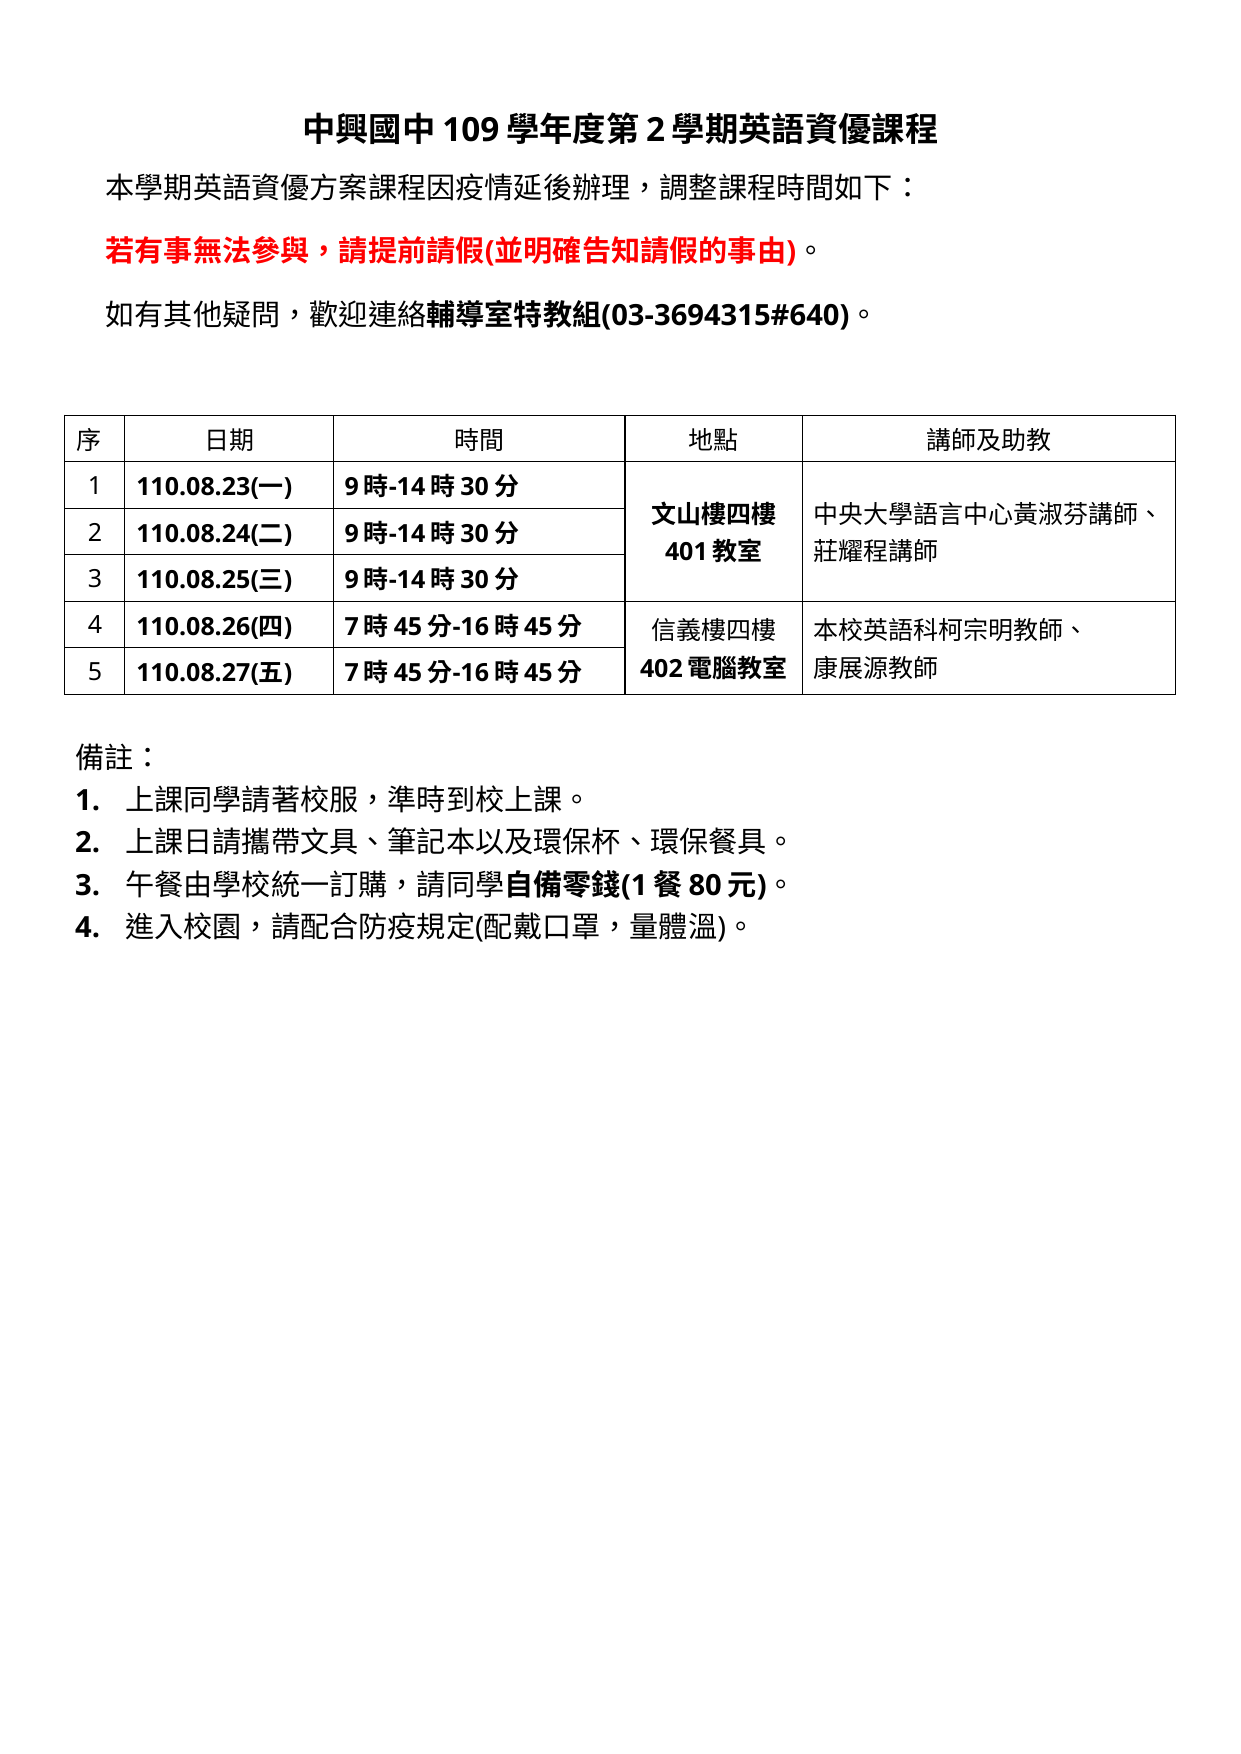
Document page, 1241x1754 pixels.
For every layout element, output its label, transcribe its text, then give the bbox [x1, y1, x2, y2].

table_cell 本校英語科柯宗明教師、 康展源教師 [803, 602, 1175, 694]
table_cell 9時-14時30分 [334, 509, 624, 554]
table_cell 5 [65, 648, 124, 694]
list 上課日請攜帶文具、筆記本以及環保杯、環保餐具。 [75, 819, 1165, 861]
table_cell 110.08.23(一) [125, 462, 333, 507]
text 本學期英語資優方案課程因疫情延後辦理，調整課程時間如下： [75, 164, 1165, 207]
table_cell 110.08.26(四) [125, 602, 333, 647]
text 若有事無法參與，請提前請假(並明確告知請假的事由)。 [75, 228, 1165, 270]
table_cell 9時-14時30分 [334, 555, 624, 601]
list 上課同學請著校服，準時到校上課。 [75, 777, 1165, 819]
text 如有其他疑問，歡迎連絡輔導室特教組(03-3694315#640)。 [75, 291, 1165, 334]
table_cell 110.08.27(五) [125, 648, 333, 694]
table_cell 7時45分-16時45分 [334, 648, 624, 694]
table_cell 3 [65, 555, 124, 601]
table_cell 1 [65, 462, 124, 507]
table_cell 4 [65, 602, 124, 647]
table_header 日期 [125, 416, 333, 461]
list 進入校園，請配合防疫規定(配戴口罩，量體溫)。 [75, 904, 1165, 946]
table_header 地點 [626, 416, 802, 461]
table_header 時間 [334, 416, 624, 461]
table_header 序 [65, 416, 124, 461]
table_cell 2 [65, 509, 124, 554]
table_cell 7時45分-16時45分 [334, 602, 624, 647]
table_cell 9時-14時30分 [334, 462, 624, 507]
text 中興國中109學年度第2學期英語資優課程 [75, 89, 1165, 164]
table_cell 110.08.25(三) [125, 555, 333, 601]
table_cell 信義樓四樓 402電腦教室 [626, 602, 802, 694]
list 午餐由學校統一訂購，請同學自備零錢(1餐80元)。 [75, 861, 1165, 904]
table_cell 文山樓四樓 401教室 [626, 462, 802, 601]
table_header 講師及助教 [803, 416, 1175, 461]
text 備註： [75, 734, 1165, 777]
table_cell 中央大學語言中心黃淑芬講師、莊耀程講師 [803, 462, 1175, 601]
table_cell 110.08.24(二) [125, 509, 333, 554]
